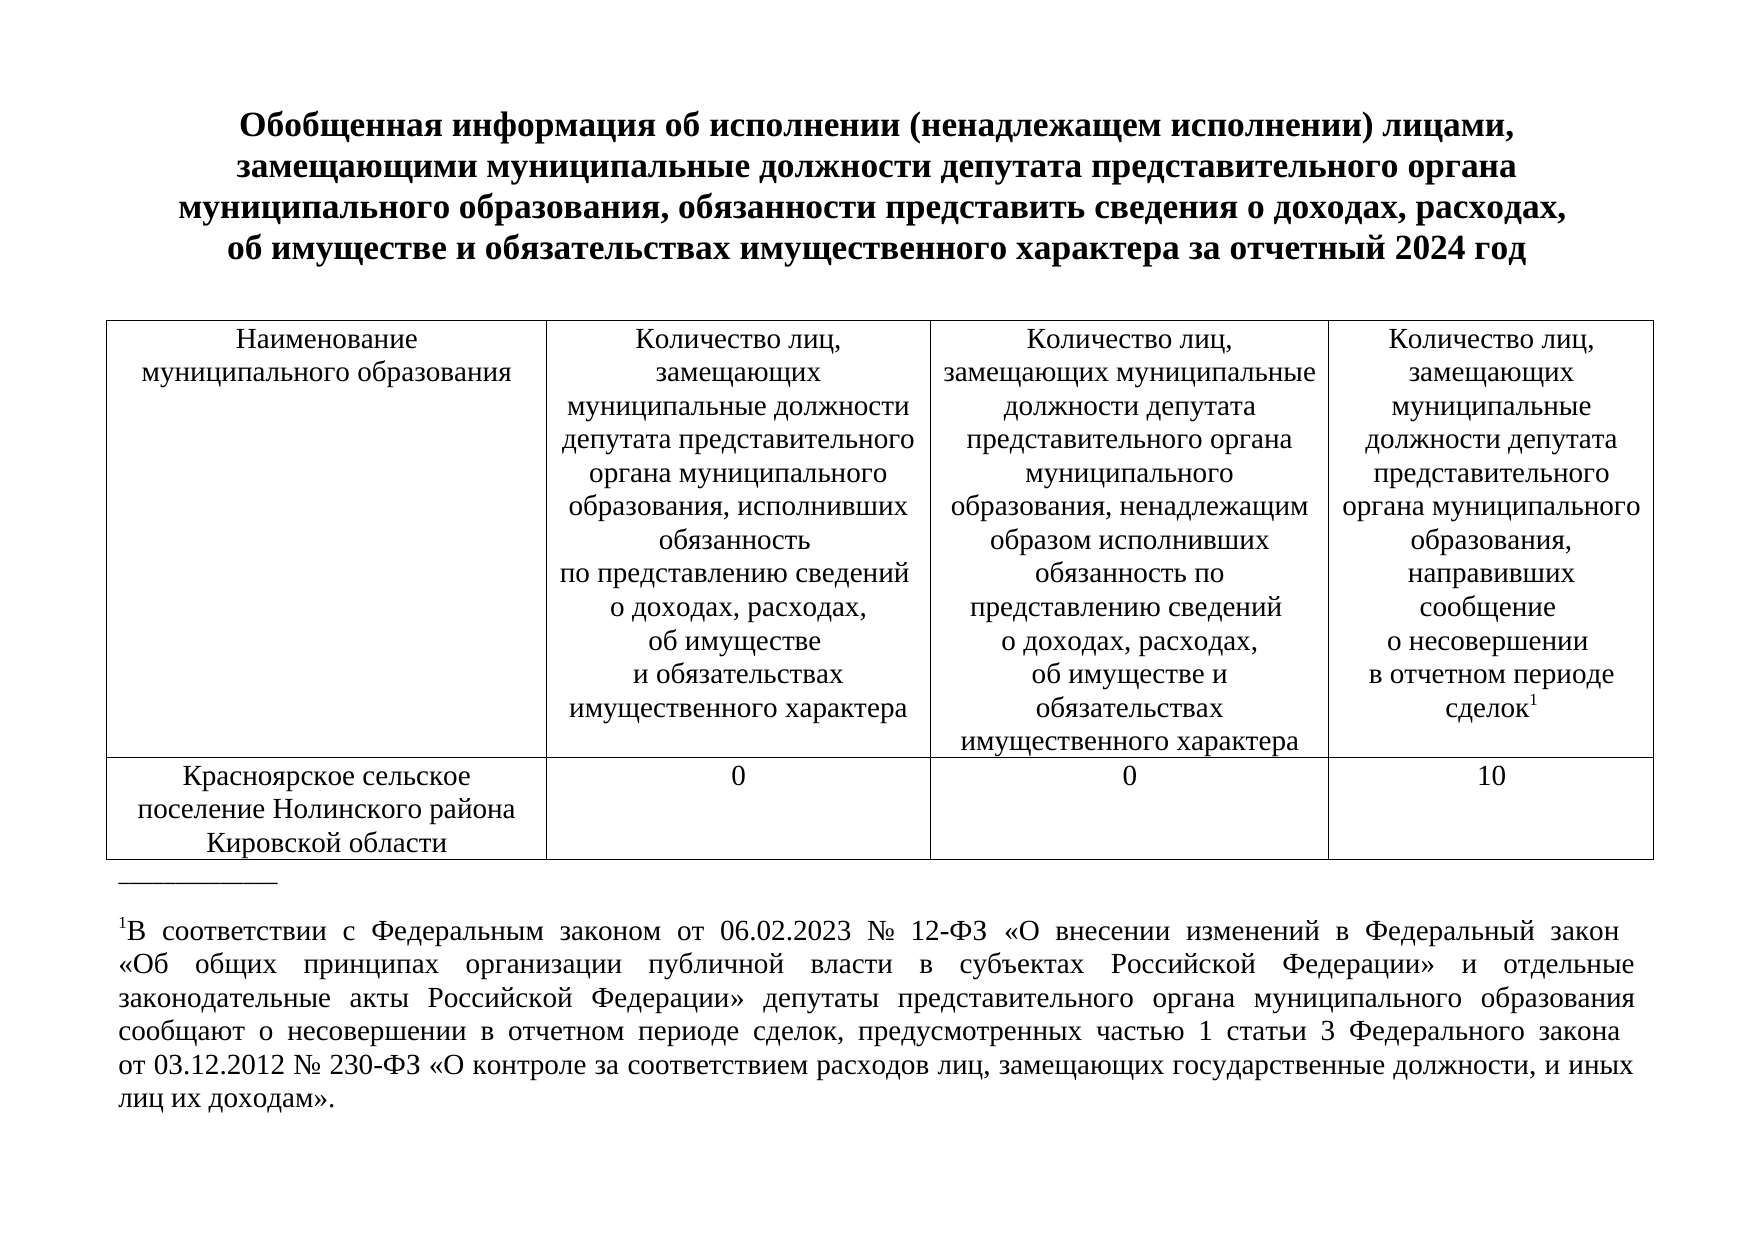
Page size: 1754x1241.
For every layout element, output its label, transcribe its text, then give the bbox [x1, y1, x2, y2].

table_header Количество лиц, замещающих муниципальные должности депутата представительного органа муниципального образования, ненадлежащим образом исполнивших обязанность по представлению сведений о доходах, расходах, об имуществе и обязательствах имущественного характера [931, 321, 1328, 757]
text 1В соответствии с Федеральным законом от 06.02.2023 № 12-ФЗ «О внесении изменений в Федеральный закон «Об общих принципах организации публичной власти в субъектах Российской Федерации» и отдельные законодательные акты Российской Федерации» депутаты представительного органа муниципального образования сообщают о несовершении в отчетном периоде сделок, предусмотренных частью 1 статьи 3 Федерального закона от 03.12.2012 № 230-ФЗ «О контроле за соответствием расходов лиц, замещающих государственные должности, и иных лиц их доходам». [118, 913, 1636, 1114]
table_header Количество лиц, замещающих муниципальные должности депутата представительного органа муниципального образования, направивших сообщение о несовершении в отчетном периоде сделок1 [1329, 321, 1653, 757]
table_header Наименование муниципального образования [107, 321, 546, 757]
table_cell 10 [1329, 758, 1653, 858]
text Обобщенная информация об исполнении (ненадлежащем исполнении) лицами, замещающими муниципальные должности депутата представительного органа муниципального образования, обязанности представить сведения о доходах, расходах, об имуществе и обязательствах имущественного характера за отчетный 2024 год [118, 103, 1636, 267]
table_cell 0 [547, 758, 930, 858]
text ______________ [118, 860, 1636, 888]
table_header Количество лиц, замещающих муниципальные должности депутата представительного органа муниципального образования, исполнивших обязанность по представлению сведений о доходах, расходах, об имуществе и обязательствах имущественного характера [547, 321, 930, 757]
table_cell 0 [931, 758, 1328, 858]
table_cell Красноярское сельское поселение Нолинского района Кировской области [107, 758, 546, 858]
